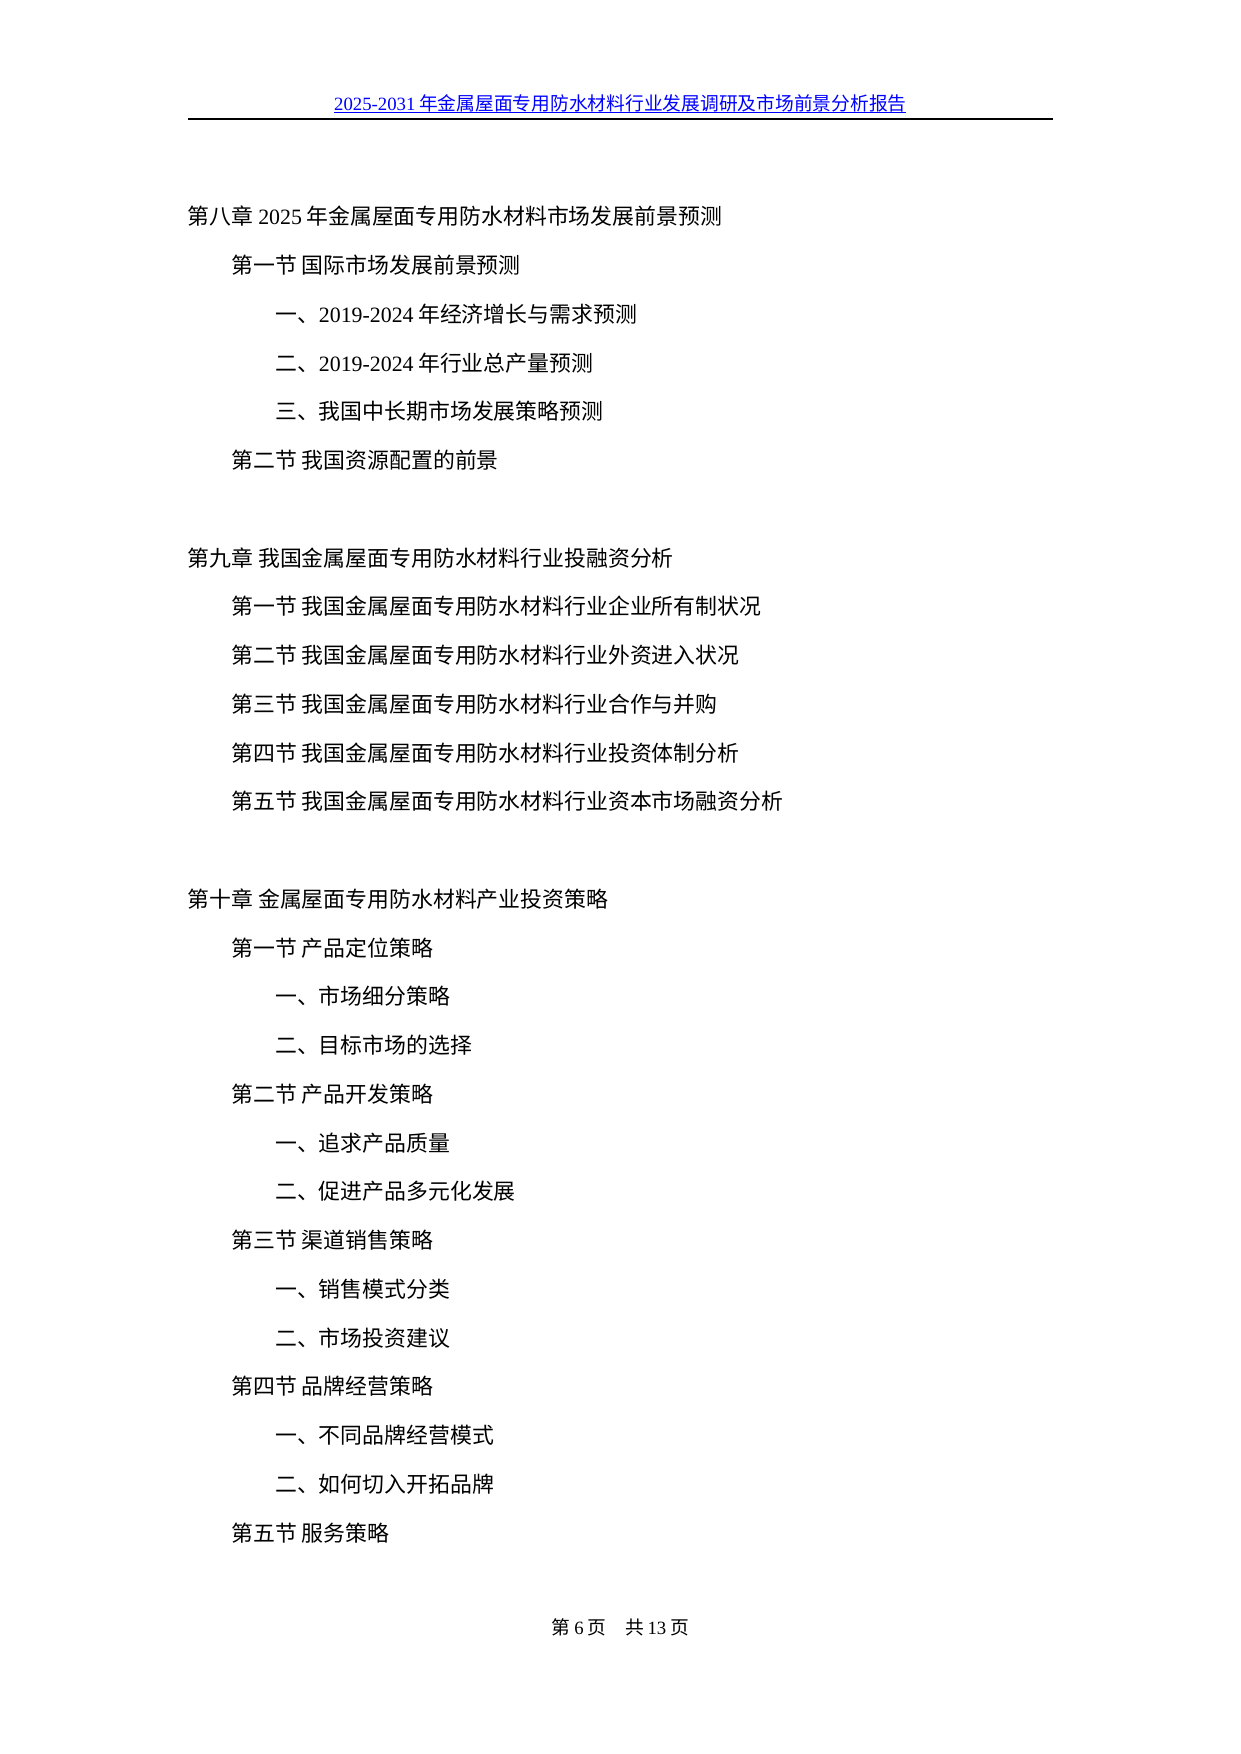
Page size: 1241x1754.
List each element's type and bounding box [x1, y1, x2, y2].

text [187, 150, 1053, 1548]
